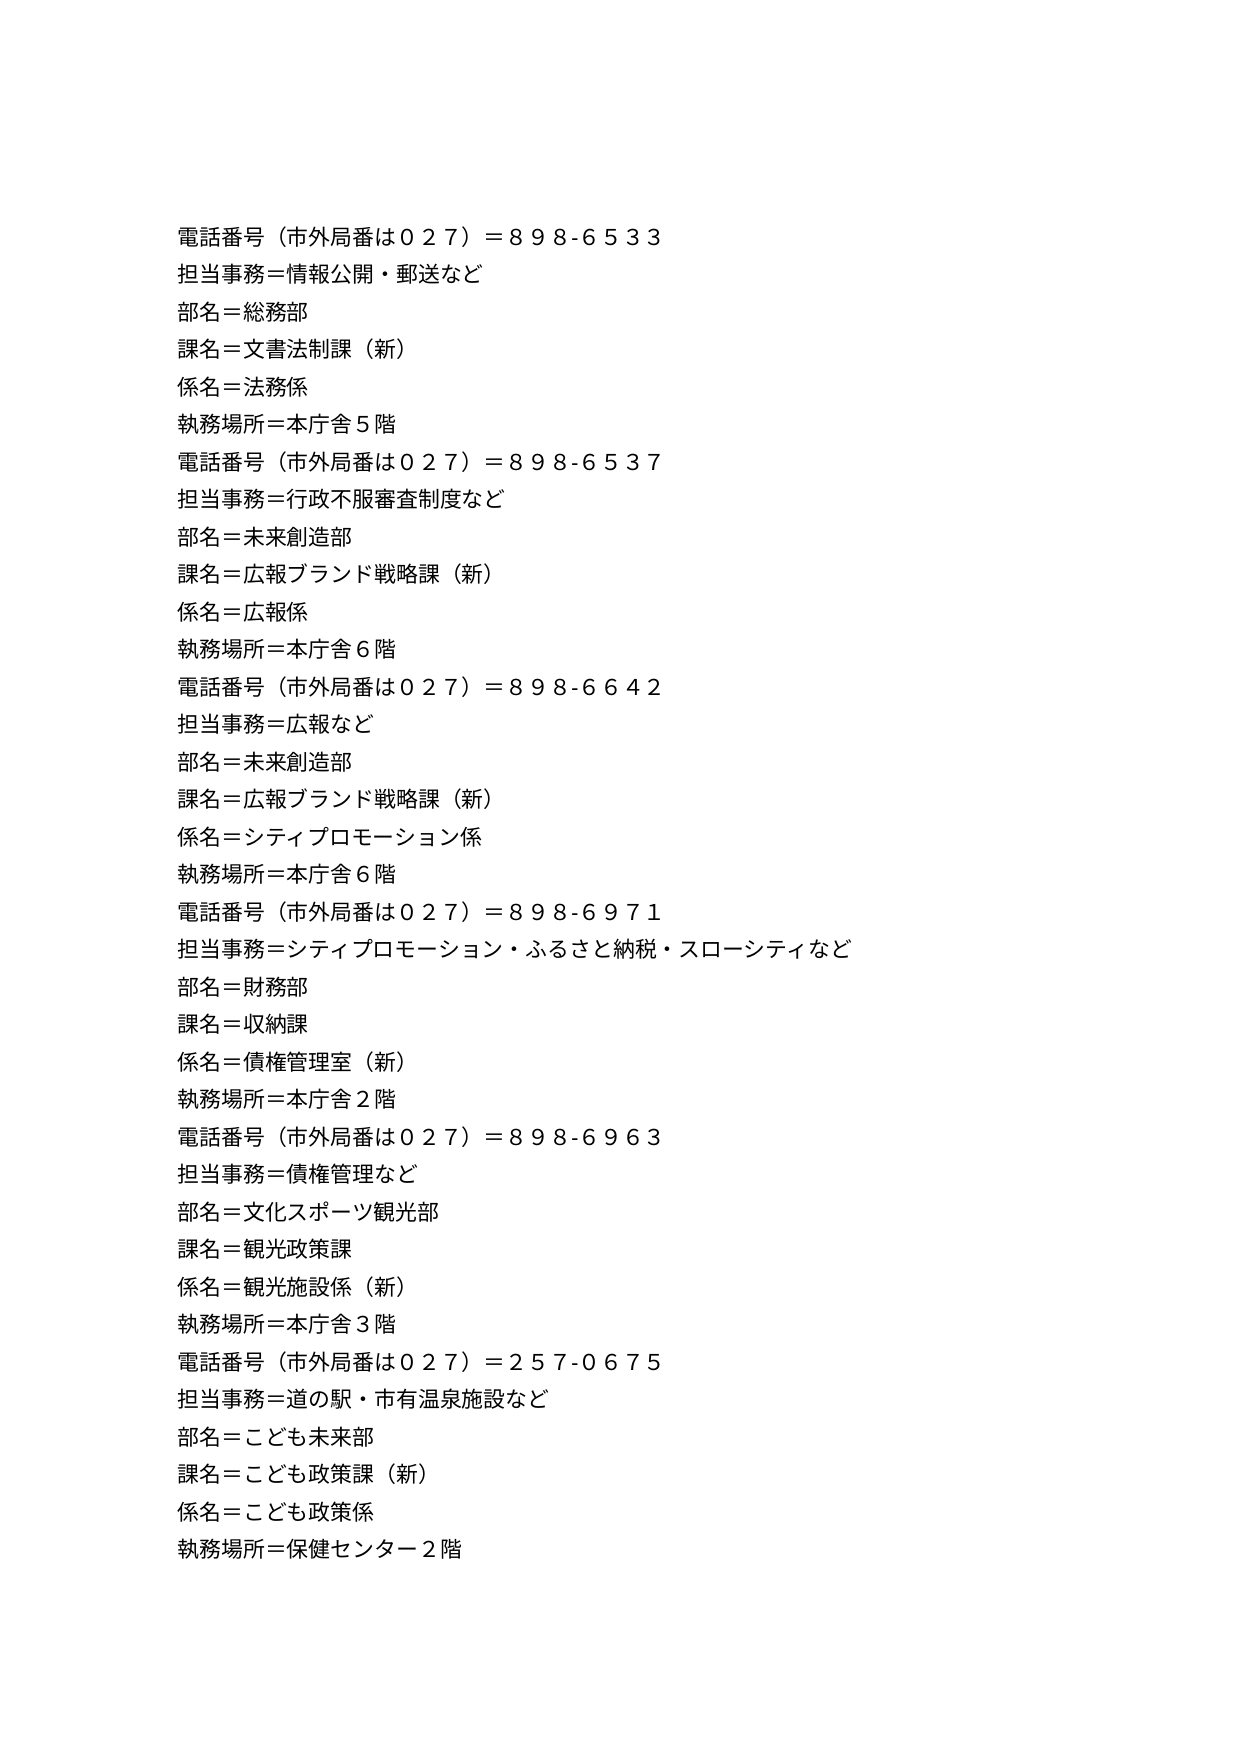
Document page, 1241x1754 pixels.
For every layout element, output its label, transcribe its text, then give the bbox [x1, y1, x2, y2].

text 担当事務＝債権管理など [177, 1154, 1063, 1192]
text 課名＝広報ブランド戦略課（新） [177, 554, 1063, 592]
text 部名＝総務部 [177, 292, 1063, 329]
text 課名＝観光政策課 [177, 1229, 1063, 1267]
text 部名＝文化スポーツ観光部 [177, 1192, 1063, 1229]
text 執務場所＝本庁舎５階 [177, 404, 1063, 442]
text 係名＝観光施設係（新） [177, 1267, 1063, 1304]
text 担当事務＝道の駅・市有温泉施設など [177, 1379, 1063, 1417]
text 執務場所＝本庁舎２階 [177, 1079, 1063, 1117]
text 担当事務＝広報など [177, 704, 1063, 742]
text 執務場所＝本庁舎６階 [177, 629, 1063, 667]
text 課名＝収納課 [177, 1004, 1063, 1042]
text 執務場所＝本庁舎３階 [177, 1304, 1063, 1342]
text 係名＝法務係 [177, 367, 1063, 404]
text 係名＝シティプロモーション係 [177, 817, 1063, 854]
text 担当事務＝情報公開・郵送など [177, 254, 1063, 292]
text 電話番号（市外局番は０２７）＝８９８-６５３７ [177, 442, 1063, 479]
text 担当事務＝行政不服審査制度など [177, 479, 1063, 517]
text 電話番号（市外局番は０２７）＝２５７-０６７５ [177, 1342, 1063, 1379]
text 係名＝広報係 [177, 592, 1063, 629]
text 部名＝未来創造部 [177, 742, 1063, 779]
text 課名＝文書法制課（新） [177, 329, 1063, 367]
text 係名＝債権管理室（新） [177, 1042, 1063, 1079]
text 部名＝財務部 [177, 967, 1063, 1004]
text 課名＝こども政策課（新） [177, 1454, 1063, 1492]
text 電話番号（市外局番は０２７）＝８９８-６９７１ [177, 892, 1063, 929]
text 担当事務＝シティプロモーション・ふるさと納税・スローシティなど [177, 929, 1063, 967]
text 係名＝こども政策係 [177, 1492, 1063, 1529]
text 執務場所＝保健センター２階 [177, 1529, 1063, 1567]
text 電話番号（市外局番は０２７）＝８９８-６９６３ [177, 1117, 1063, 1154]
text 部名＝こども未来部 [177, 1417, 1063, 1454]
text 部名＝未来創造部 [177, 517, 1063, 554]
text 執務場所＝本庁舎６階 [177, 854, 1063, 892]
text 電話番号（市外局番は０２７）＝８９８-６６４２ [177, 667, 1063, 704]
text 課名＝広報ブランド戦略課（新） [177, 779, 1063, 817]
text 電話番号（市外局番は０２７）＝８９８-６５３３ [177, 217, 1063, 254]
